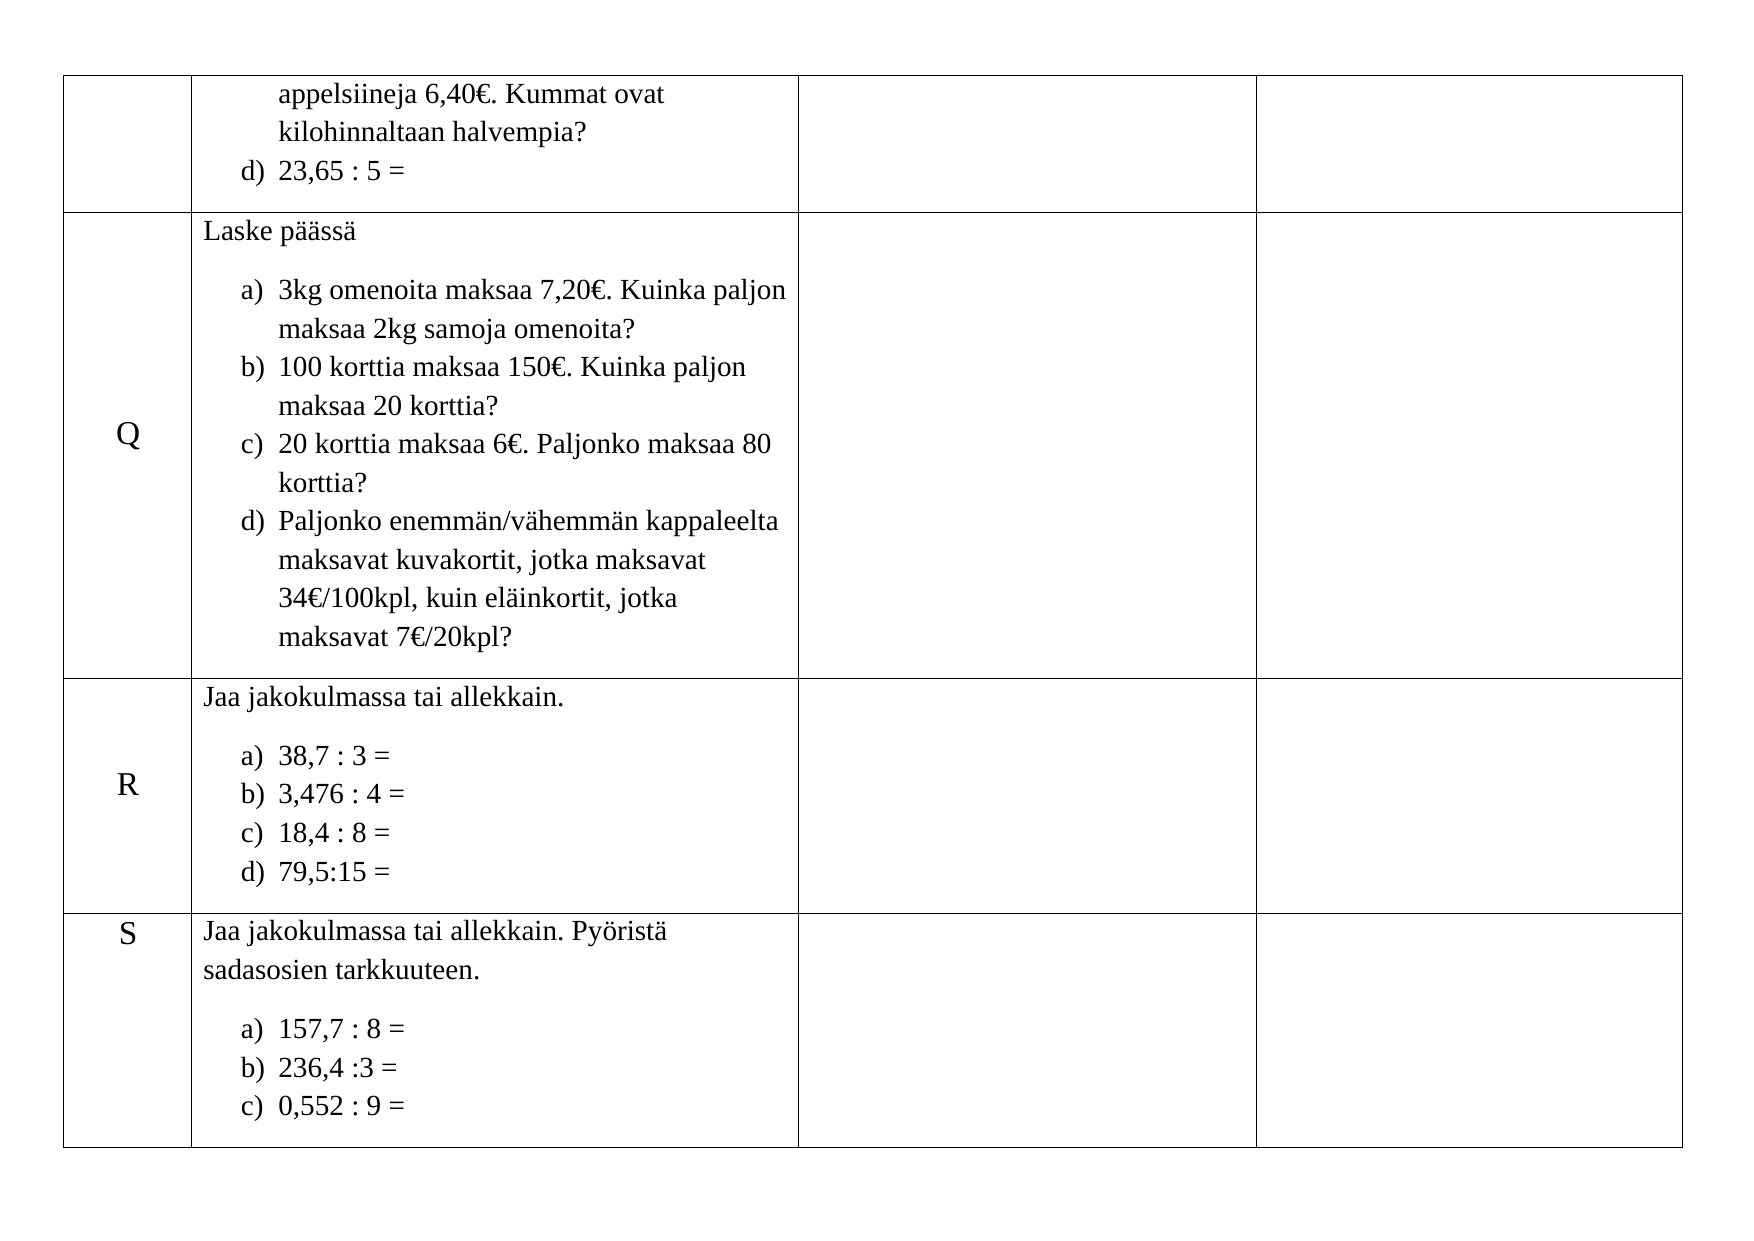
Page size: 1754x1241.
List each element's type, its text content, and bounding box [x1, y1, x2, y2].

table_cell S [64, 914, 191, 1147]
table_cell R [64, 679, 191, 912]
table_cell [799, 914, 1256, 1147]
table_cell Q [64, 213, 191, 678]
table_cell [799, 213, 1256, 678]
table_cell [192, 76, 798, 212]
table_cell [799, 76, 1256, 212]
table_cell [1257, 679, 1682, 912]
table_cell [1257, 76, 1682, 212]
table_cell [1257, 914, 1682, 1147]
table_cell Jaa jakokulmassa tai allekkain. 38,7 : 3 = 3,476 : 4 = 18,4 : 8 = 79,5:15 = [192, 679, 798, 912]
table_cell P [64, 76, 191, 212]
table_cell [192, 914, 798, 1147]
table_cell Laske päässä 3kg omenoita maksaa 7,20€. Kuinka paljon maksaa 2kg samoja omenoita? 100 korttia maksaa 150€. Kuinka paljon maksaa 20 korttia? 20 korttia maksaa 6€. Paljonko maksaa 80 korttia? Paljonko enemmän/vähemmän kappaleelta maksavat kuvakortit, jotka maksavat 34€/100kpl, kuin eläinkortit, jotka maksavat 7€/20kpl? [192, 213, 798, 678]
table_cell [1257, 213, 1682, 678]
table_cell [799, 679, 1256, 912]
